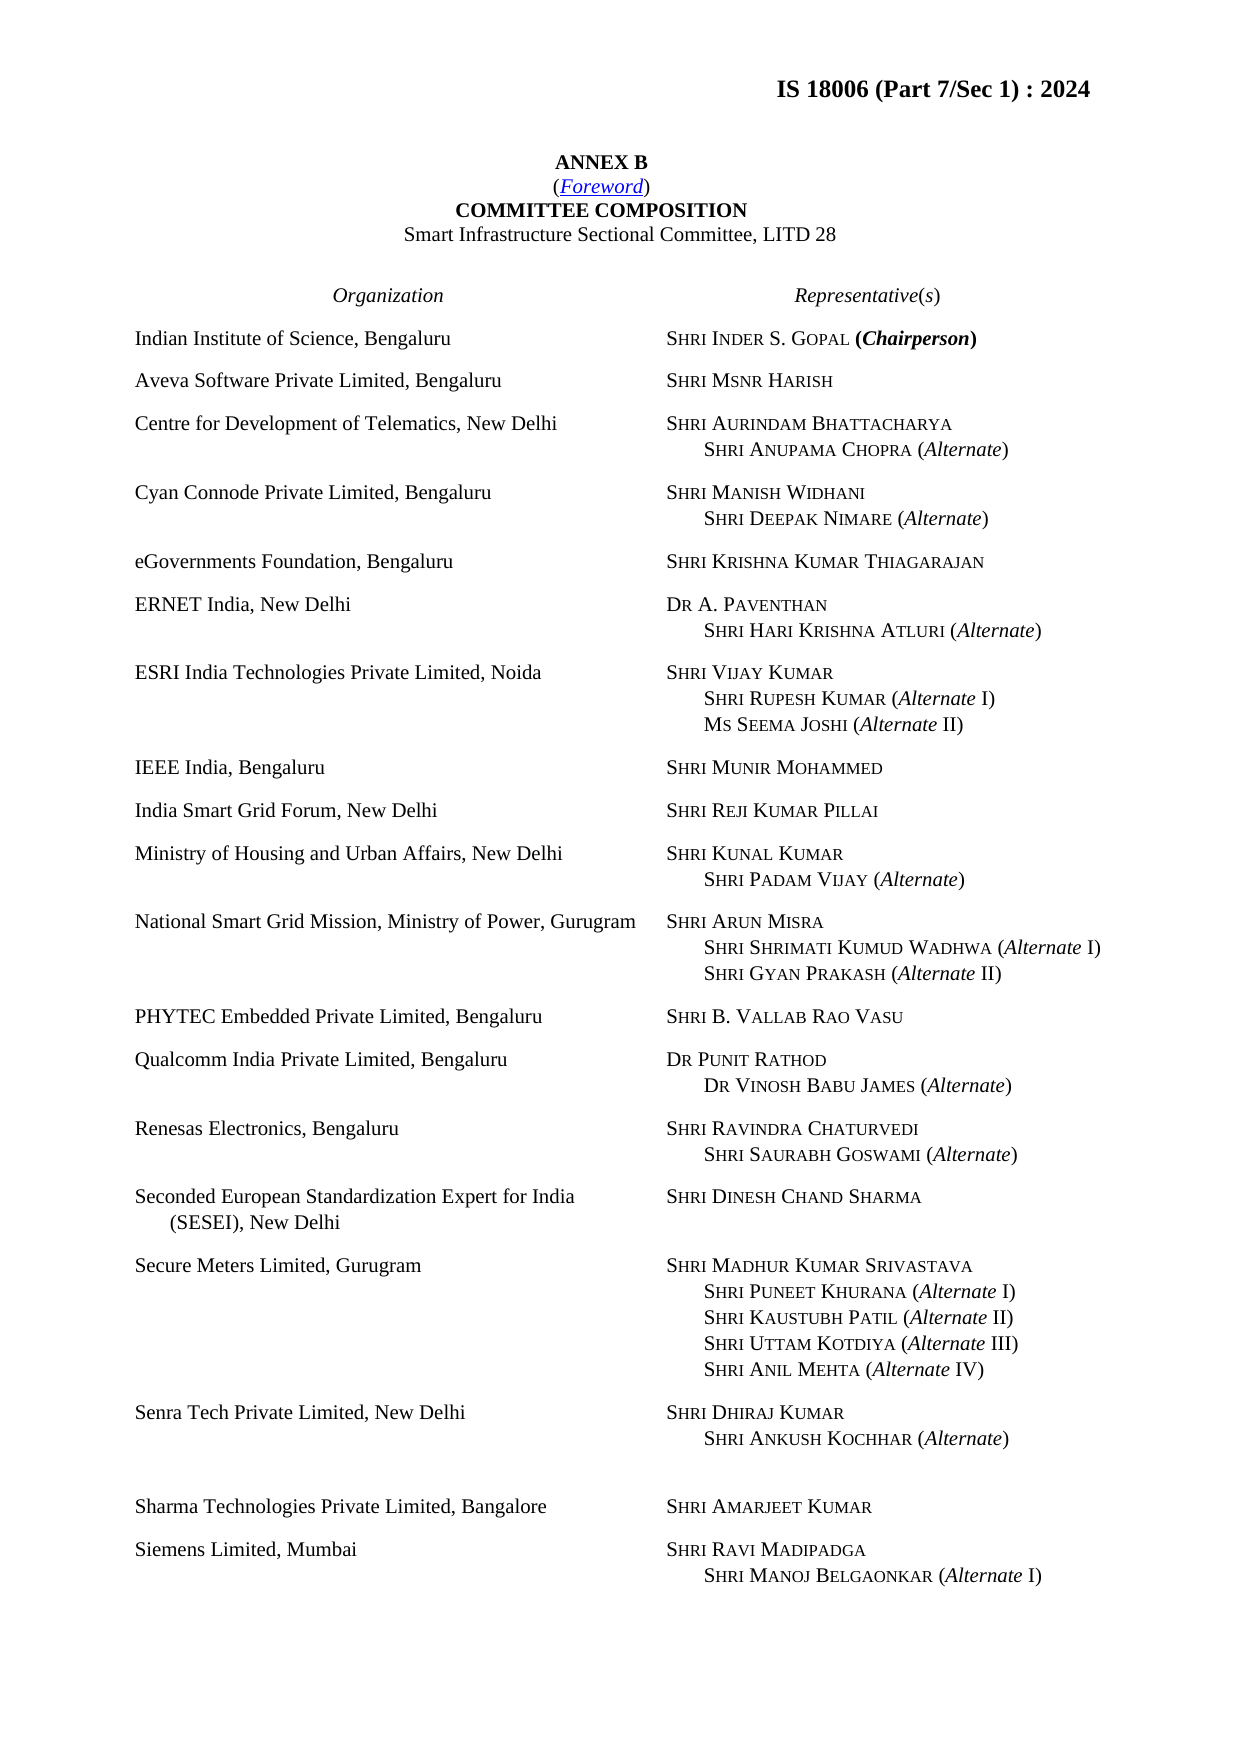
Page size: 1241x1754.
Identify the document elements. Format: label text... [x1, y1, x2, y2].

table_cell Secure Meters Limited, Gurugram [123, 1253, 655, 1400]
table_cell Cyan Connode Private Limited, Bengaluru [123, 480, 655, 549]
table_cell Ministry of Housing and Urban Affairs, New Delhi [123, 841, 655, 909]
table_cell Renesas Electronics, Bengaluru [123, 1116, 655, 1184]
table_cell Shri Msnr Harish [655, 369, 1079, 411]
table_cell Shri Munir Mohammed [655, 755, 1079, 798]
table_cell Dr Punit Rathod Dr Vinosh Babu James (Alternate) [655, 1047, 1079, 1116]
table_cell Shri Vijay Kumar Shri Rupesh Kumar (Alternate I) Ms Seema Joshi (Alternate II) [655, 660, 1079, 755]
table_cell Sharma Technologies Private Limited, Bangalore [123, 1469, 655, 1537]
table_cell Centre for Development of Telematics, New Delhi [123, 411, 655, 480]
table_cell Aveva Software Private Limited, Bengaluru [123, 369, 655, 411]
table_cell Shri B. Vallab Rao Vasu [655, 1004, 1079, 1047]
table_cell Shri Krishna Kumar Thiagarajan [655, 549, 1079, 592]
table_cell Qualcomm India Private Limited, Bengaluru [123, 1047, 655, 1116]
table_cell IEEE India, Bengaluru [123, 755, 655, 798]
table_cell Shri Dhiraj Kumar Shri Ankush Kochhar (Alternate) [655, 1400, 1079, 1468]
table_cell Shri Amarjeet Kumar [655, 1469, 1079, 1537]
table_cell ESRI India Technologies Private Limited, Noida [123, 660, 655, 755]
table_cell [655, 1537, 1079, 1589]
table_cell Shri Ravindra Chaturvedi Shri Saurabh Goswami (Alternate) [655, 1116, 1079, 1184]
table_cell Shri Madhur Kumar Srivastava Shri Puneet Khurana (Alternate I) Shri Kaustubh Patil (Alternate II) Shri Uttam Kotdiya (Alternate III) Shri Anil Mehta (Alternate IV) [655, 1253, 1079, 1400]
table_cell ERNET India, New Delhi [123, 592, 655, 660]
table_cell Siemens Limited, Mumbai [123, 1537, 655, 1589]
table_cell Indian Institute of Science, Bengaluru [123, 326, 655, 368]
table_cell eGovernments Foundation, Bengaluru [123, 549, 655, 592]
table_cell Senra Tech Private Limited, New Delhi [123, 1400, 655, 1468]
table_cell Shri Manish Widhani Shri Deepak Nimare (Alternate) [655, 480, 1079, 549]
table_cell India Smart Grid Forum, New Delhi [123, 798, 655, 841]
text ANNEX B [112, 150, 1090, 174]
table_cell Shri Dinesh Chand Sharma [655, 1184, 1079, 1253]
table_cell National Smart Grid Mission, Ministry of Power, Gurugram [123, 909, 655, 1004]
table_cell Dr A. Paventhan Shri Hari Krishna Atluri (Alternate) [655, 592, 1079, 660]
table_cell PHYTEC Embedded Private Limited, Bengaluru [123, 1004, 655, 1047]
table_cell Shri Arun Misra Shri Shrimati Kumud Wadhwa (Alternate I) Shri Gyan Prakash (Alternate II) [655, 909, 1117, 1004]
table_cell Shri Kunal Kumar Shri Padam Vijay (Alternate) [655, 841, 1079, 909]
text Smart Infrastructure Sectional Committee, LITD 28 [150, 222, 1090, 246]
table_cell Shri Inder S. Gopal (Chairperson) [655, 326, 1079, 368]
table_cell Shri Aurindam Bhattacharya Shri Anupama Chopra (Alternate) [655, 411, 1079, 480]
table_header Representative(s) [655, 283, 1079, 326]
table_cell Shri Reji Kumar Pillai [655, 798, 1079, 841]
text COMMITTEE COMPOSITION [112, 198, 1090, 222]
table_header Organization [123, 283, 655, 326]
table_cell Seconded European Standardization Expert for India (SESEI), New Delhi [123, 1184, 655, 1253]
text (Foreword) [112, 174, 1090, 198]
